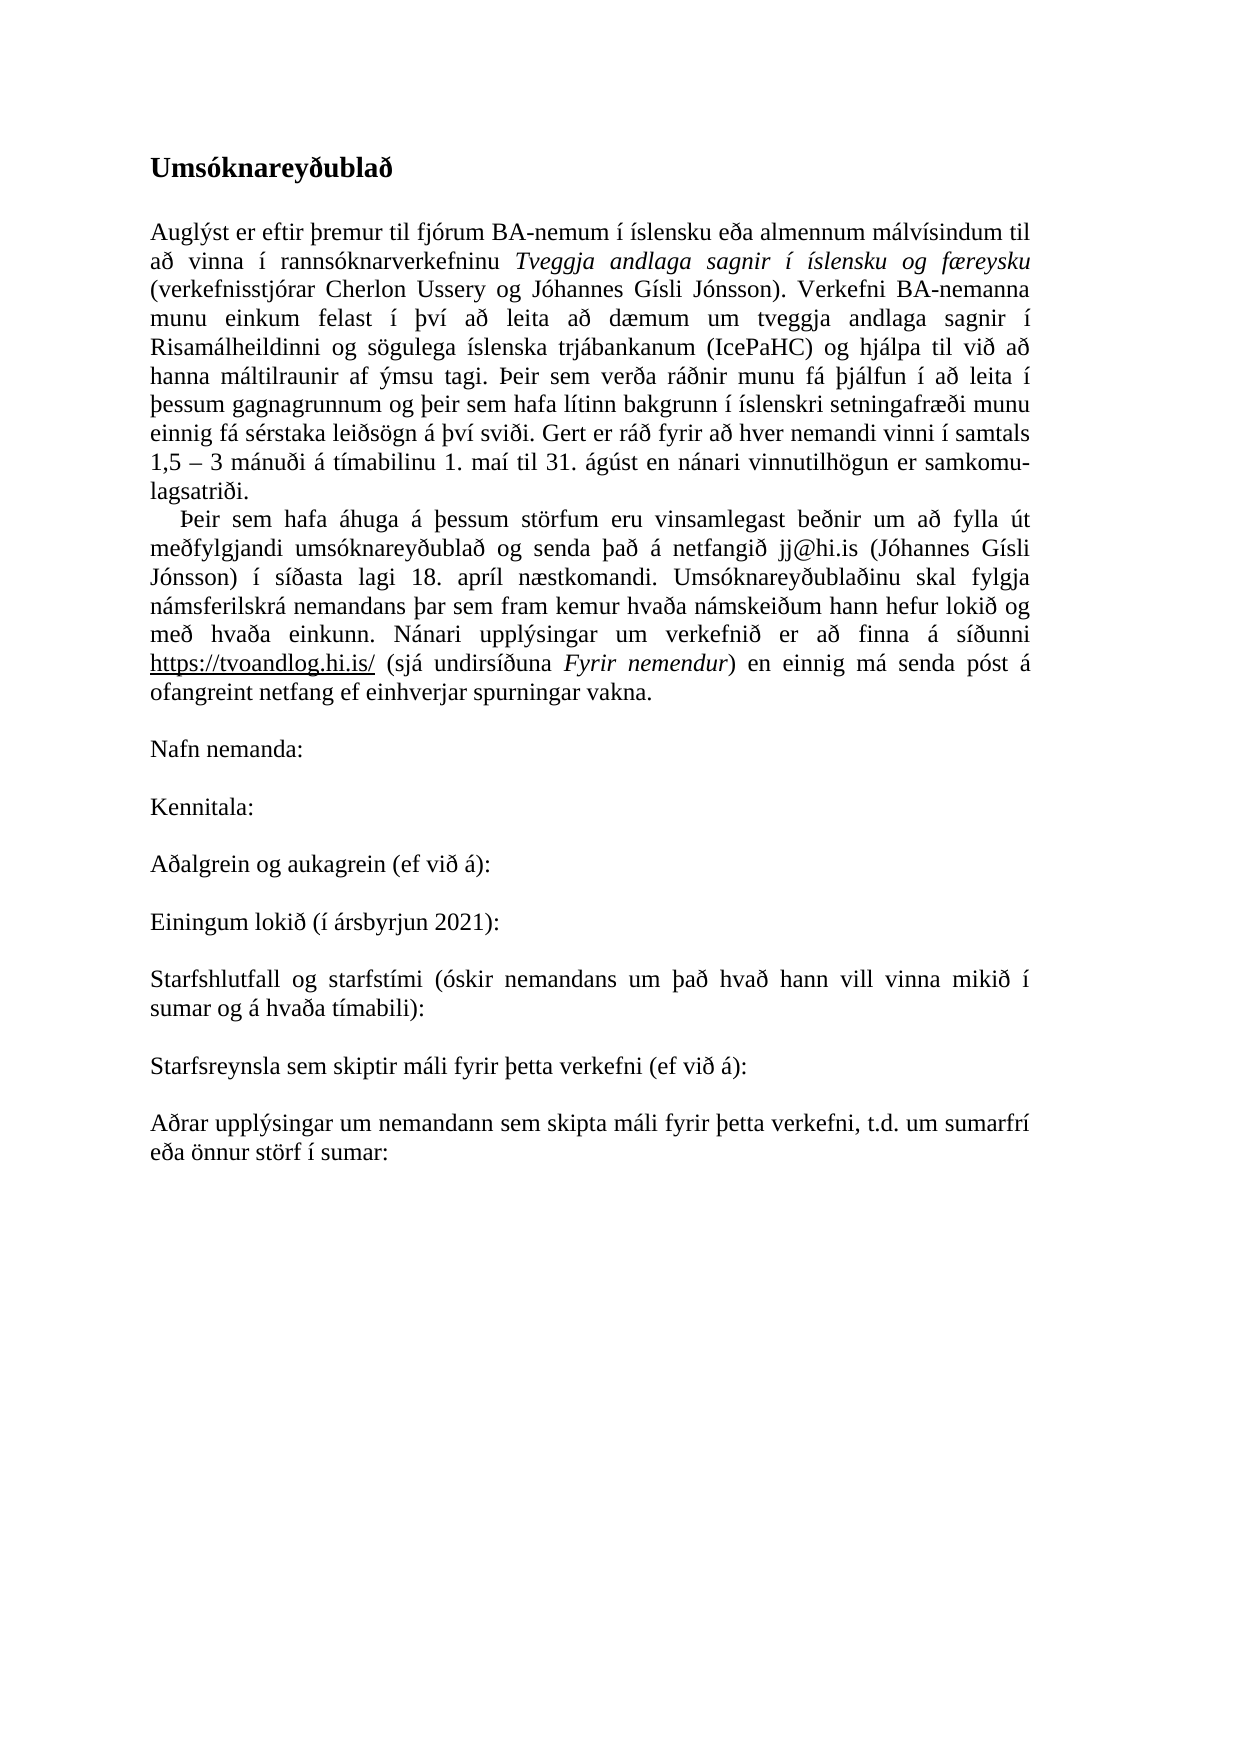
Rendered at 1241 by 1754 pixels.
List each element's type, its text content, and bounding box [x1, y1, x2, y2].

text Starfsreynsla sem skiptir máli fyrir þetta verkefni (ef við á): [150, 1051, 1031, 1079]
text Auglýst er eftir þremur til fjórum BA-nemum í íslensku eða almennum málvísindum til að vinna í rannsóknarverkefninu Tveggja andlaga sagnir í íslensku og færeysku (verkefnisstjórar Cherlon Ussery og Jóhannes Gísli Jónsson). Verkefni BA-nemanna munu einkum felast í því að leita að dæmum um tveggja andlaga sagnir í Risamálheildinni og sögulega íslenska trjábankanum (IcePaHC) og hjálpa til við að hanna máltilraunir af ýmsu tagi. Þeir sem verða ráðnir munu fá þjálfun í að leita í þessum gagnagrunnum og þeir sem hafa lítinn bakgrunn í íslenskri setningafræði munu einnig fá sérstaka leiðsögn á því sviði. Gert er ráð fyrir að hver nemandi vinni í samtals 1,5 ‒ 3 mánuði á tímabilinu 1. maí til 31. ágúst en nánari vinnutilhögun er samkomu-lagsatriði. [150, 217, 1031, 504]
text Aðalgrein og aukagrein (ef við á): [150, 849, 1031, 878]
text Starfshlutfall og starfstími (óskir nemandans um það hvað hann vill vinna mikið í sumar og á hvaða tímabili): [150, 964, 1031, 1022]
text Umsóknareyðublað [150, 150, 1031, 183]
text Nafn nemanda: [150, 734, 1031, 763]
text Kennitala: [150, 792, 1031, 821]
text Aðrar upplýsingar um nemandann sem skipta máli fyrir þetta verkefni, t.d. um sumarfrí eða önnur störf í sumar: [150, 1108, 1031, 1166]
text Einingum lokið (í ársbyrjun 2021): [150, 907, 1031, 936]
text Þeir sem hafa áhuga á þessum störfum eru vinsamlegast beðnir um að fylla út meðfylgjandi umsóknareyðublað og senda það á netfangið jj@hi.is (Jóhannes Gísli Jónsson) í síðasta lagi 18. apríl næstkomandi. Umsóknareyðublaðinu skal fylgja námsferilskrá nemandans þar sem fram kemur hvaða námskeiðum hann hefur lokið og með hvaða einkunn. Nánari upplýsingar um verkefnið er að finna á síðunni https://tvoandlog.hi.is/ (sjá undirsíðuna Fyrir nemendur) en einnig má senda póst á ofangreint netfang ef einhverjar spurningar vakna. [150, 504, 1031, 706]
